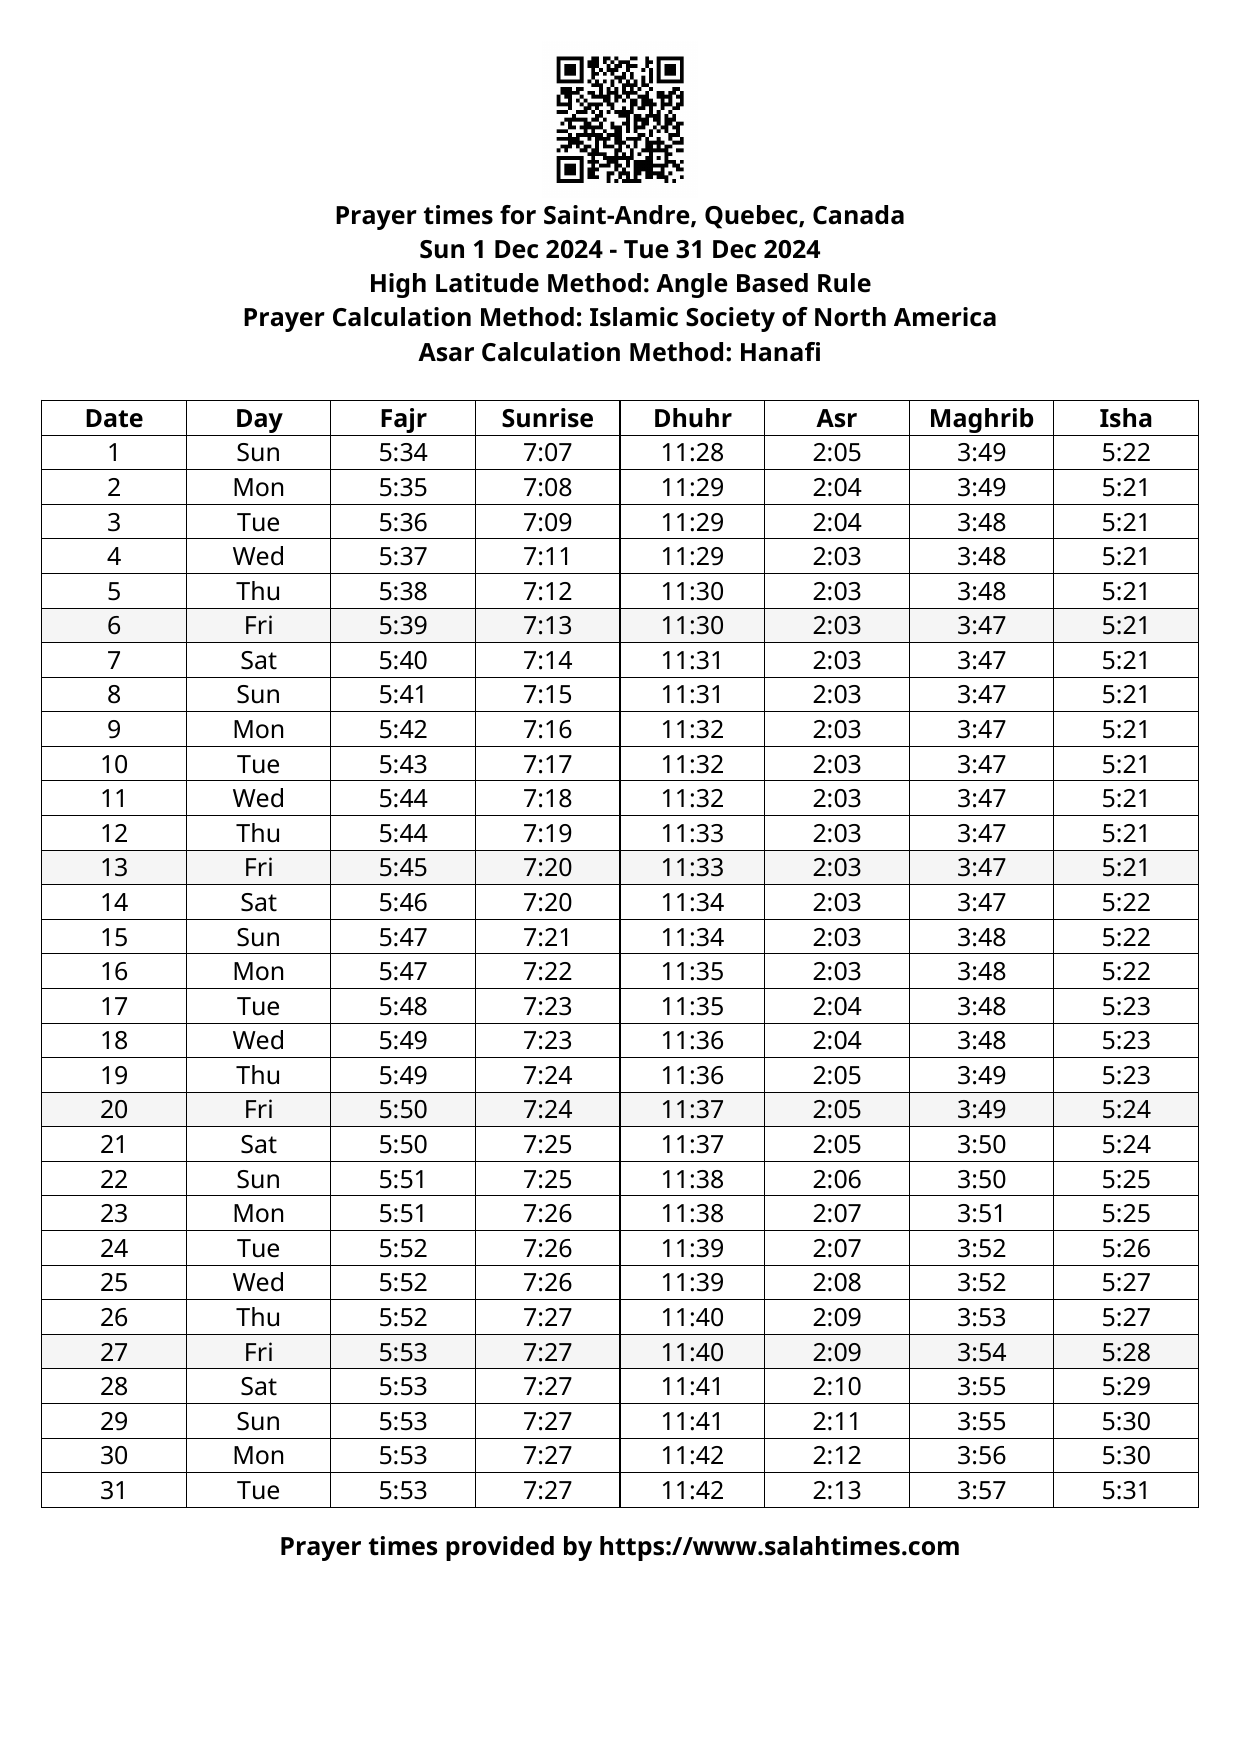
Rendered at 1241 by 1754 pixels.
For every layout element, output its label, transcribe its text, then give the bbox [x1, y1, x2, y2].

table_cell 2:03 [765, 539, 909, 573]
table_cell 7:07 [476, 436, 619, 469]
table_cell 7:12 [476, 574, 619, 607]
table_cell 3:55 [910, 1404, 1053, 1437]
table_cell 11:32 [621, 781, 764, 815]
table_cell 5:21 [1054, 712, 1198, 746]
table_cell 3:49 [910, 1058, 1053, 1092]
table_cell 7:25 [476, 1127, 619, 1161]
table_cell 5:51 [331, 1196, 475, 1230]
table_cell 7:17 [476, 747, 619, 780]
table_cell 2:09 [765, 1335, 909, 1368]
table_cell Mon [187, 1439, 330, 1472]
table_cell 11:33 [621, 851, 764, 884]
table_cell 5:24 [1054, 1127, 1198, 1161]
table_cell 2:07 [765, 1196, 909, 1230]
table_cell 5:53 [331, 1473, 475, 1507]
table_cell 3:57 [910, 1473, 1053, 1507]
table_cell 3:48 [910, 539, 1053, 573]
table_cell 2:10 [765, 1369, 909, 1403]
table_cell Tue [187, 747, 330, 780]
table_cell 4 [42, 539, 186, 573]
table_cell 7:24 [476, 1093, 619, 1126]
table_cell 2:04 [765, 1024, 909, 1057]
table_header Asr [765, 401, 909, 434]
table_cell 31 [42, 1473, 186, 1507]
table_cell 5:27 [1054, 1266, 1198, 1299]
table_cell 25 [42, 1266, 186, 1299]
table_cell 2:04 [765, 470, 909, 504]
table_cell 7:22 [476, 954, 619, 988]
table_cell 5:47 [331, 954, 475, 988]
table_cell 11:32 [621, 712, 764, 746]
table_cell 3:48 [910, 574, 1053, 607]
table_cell 3:54 [910, 1335, 1053, 1368]
table_header Isha [1054, 401, 1198, 434]
table_cell 2:03 [765, 712, 909, 746]
table_cell 3:48 [910, 954, 1053, 988]
table_cell 5:46 [331, 885, 475, 919]
table_cell 5:52 [331, 1231, 475, 1264]
table_cell 5:49 [331, 1058, 475, 1092]
table_cell Fri [187, 1335, 330, 1368]
table_cell 2:05 [765, 1127, 909, 1161]
table_cell 11:42 [621, 1473, 764, 1507]
table_cell 2:03 [765, 851, 909, 884]
table_cell 11:35 [621, 989, 764, 1022]
table_cell Tue [187, 505, 330, 538]
table_cell 3:50 [910, 1162, 1053, 1195]
table_cell 2:03 [765, 954, 909, 988]
table_cell 7:27 [476, 1300, 619, 1334]
table_cell 10 [42, 747, 186, 780]
table_cell 3:47 [910, 781, 1053, 815]
table_cell 7:14 [476, 643, 619, 677]
table_cell 7:27 [476, 1369, 619, 1403]
table_cell 3:47 [910, 678, 1053, 711]
table_cell 2:08 [765, 1266, 909, 1299]
table_cell 5 [42, 574, 186, 607]
table_cell 3:47 [910, 712, 1053, 746]
table_cell 12 [42, 816, 186, 849]
table_header Sunrise [476, 401, 619, 434]
table_cell 8 [42, 678, 186, 711]
table_cell 3:55 [910, 1369, 1053, 1403]
text Prayer times provided by https://www.salahtimes.com [42, 1528, 1198, 1563]
table_cell 5:36 [331, 505, 475, 538]
table_cell Sat [187, 1127, 330, 1161]
table_cell 11:41 [621, 1404, 764, 1437]
table_cell 5:23 [1054, 1024, 1198, 1057]
table_cell 7:26 [476, 1196, 619, 1230]
table_cell 2:03 [765, 781, 909, 815]
table_cell 2:05 [765, 1058, 909, 1092]
table_cell 3:48 [910, 989, 1053, 1022]
table_header Day [187, 401, 330, 434]
table_cell 5:21 [1054, 505, 1198, 538]
table_cell 7:26 [476, 1231, 619, 1264]
table_cell 5:21 [1054, 781, 1198, 815]
table_cell 3:47 [910, 816, 1053, 849]
table_cell 3:56 [910, 1439, 1053, 1472]
table_cell 5:28 [1054, 1335, 1198, 1368]
table_cell 5:21 [1054, 609, 1198, 642]
table_cell 5:31 [1054, 1473, 1198, 1507]
table_cell 19 [42, 1058, 186, 1092]
table_cell 5:53 [331, 1369, 475, 1403]
table_cell Sun [187, 436, 330, 469]
table_cell 5:52 [331, 1300, 475, 1334]
table_cell 13 [42, 851, 186, 884]
table_cell Tue [187, 1473, 330, 1507]
table_cell 5:51 [331, 1162, 475, 1195]
table_cell Thu [187, 1300, 330, 1334]
table_cell 2:06 [765, 1162, 909, 1195]
table_cell 2:03 [765, 816, 909, 849]
table_cell 5:22 [1054, 885, 1198, 919]
table_cell Mon [187, 954, 330, 988]
table_cell 5:24 [1054, 1093, 1198, 1126]
table_cell 5:27 [1054, 1300, 1198, 1334]
table_cell Wed [187, 1024, 330, 1057]
table_cell 3:53 [910, 1300, 1053, 1334]
table_cell 11:36 [621, 1058, 764, 1092]
table_cell 26 [42, 1300, 186, 1334]
table_cell 5:48 [331, 989, 475, 1022]
table_cell 11:29 [621, 539, 764, 573]
table_cell 7:24 [476, 1058, 619, 1092]
table_cell 3:47 [910, 747, 1053, 780]
table_cell 3:49 [910, 470, 1053, 504]
table_cell 7:23 [476, 1024, 619, 1057]
table_cell 11 [42, 781, 186, 815]
text Sun 1 Dec 2024 - Tue 31 Dec 2024 [42, 232, 1198, 266]
table_cell 5:22 [1054, 954, 1198, 988]
table_cell Thu [187, 574, 330, 607]
table_cell 2:09 [765, 1300, 909, 1334]
table_header Fajr [331, 401, 475, 434]
table_cell 5:34 [331, 436, 475, 469]
table_cell 7:16 [476, 712, 619, 746]
table_cell 2:12 [765, 1439, 909, 1472]
table_cell 5:40 [331, 643, 475, 677]
table_cell 18 [42, 1024, 186, 1057]
table_cell 3:52 [910, 1231, 1053, 1264]
table_cell 7 [42, 643, 186, 677]
table_cell 5:21 [1054, 643, 1198, 677]
table_cell 11:30 [621, 574, 764, 607]
table_cell 7:13 [476, 609, 619, 642]
table_cell 5:21 [1054, 539, 1198, 573]
table_cell 5:50 [331, 1093, 475, 1126]
table_cell 3:49 [910, 1093, 1053, 1126]
table_cell 11:31 [621, 643, 764, 677]
table_cell Fri [187, 1093, 330, 1126]
table_cell 5:25 [1054, 1196, 1198, 1230]
table_cell 5:53 [331, 1335, 475, 1368]
table_cell 7:27 [476, 1335, 619, 1368]
table_cell 7:15 [476, 678, 619, 711]
table_cell 7:27 [476, 1404, 619, 1437]
table_cell 5:30 [1054, 1439, 1198, 1472]
table_cell 22 [42, 1162, 186, 1195]
table_cell 5:44 [331, 816, 475, 849]
table_cell Mon [187, 1196, 330, 1230]
table_cell 11:29 [621, 470, 764, 504]
table_cell 3 [42, 505, 186, 538]
table_cell 3:51 [910, 1196, 1053, 1230]
table_cell 7:19 [476, 816, 619, 849]
table_cell 11:31 [621, 678, 764, 711]
table_cell 2:03 [765, 678, 909, 711]
table_cell 5:53 [331, 1439, 475, 1472]
table_cell Thu [187, 1058, 330, 1092]
table_cell 23 [42, 1196, 186, 1230]
table_cell 11:32 [621, 747, 764, 780]
table_cell Wed [187, 1266, 330, 1299]
table_cell Thu [187, 816, 330, 849]
table_cell 11:40 [621, 1335, 764, 1368]
table_cell Mon [187, 712, 330, 746]
table_cell 11:38 [621, 1162, 764, 1195]
table_cell 3:48 [910, 920, 1053, 953]
table_cell 5:49 [331, 1024, 475, 1057]
table_cell 11:34 [621, 885, 764, 919]
table_cell 7:26 [476, 1266, 619, 1299]
table_cell Wed [187, 781, 330, 815]
table_cell 6 [42, 609, 186, 642]
table_cell 2:05 [765, 1093, 909, 1126]
table_cell 3:52 [910, 1266, 1053, 1299]
table_cell 5:53 [331, 1404, 475, 1437]
table_cell Mon [187, 470, 330, 504]
table_cell 7:27 [476, 1473, 619, 1507]
table_cell 7:11 [476, 539, 619, 573]
table_cell 7:21 [476, 920, 619, 953]
table_cell 5:37 [331, 539, 475, 573]
table_cell 11:37 [621, 1093, 764, 1126]
table_cell 3:49 [910, 436, 1053, 469]
table_cell 2:03 [765, 920, 909, 953]
table_cell 5:23 [1054, 1058, 1198, 1092]
table_cell Wed [187, 539, 330, 573]
table_cell 5:50 [331, 1127, 475, 1161]
table_cell 7:08 [476, 470, 619, 504]
table_cell 2:03 [765, 885, 909, 919]
table_cell 7:18 [476, 781, 619, 815]
table_cell 7:27 [476, 1439, 619, 1472]
table_cell 7:23 [476, 989, 619, 1022]
table_cell Sun [187, 920, 330, 953]
picture [542, 41, 699, 198]
table_cell 2:03 [765, 609, 909, 642]
table_cell 9 [42, 712, 186, 746]
table_cell Tue [187, 989, 330, 1022]
table_cell 3:47 [910, 885, 1053, 919]
table_cell 14 [42, 885, 186, 919]
table_cell Tue [187, 1231, 330, 1264]
table_cell 5:38 [331, 574, 475, 607]
table_cell 2:03 [765, 747, 909, 780]
table_cell 3:48 [910, 505, 1053, 538]
table_cell 11:33 [621, 816, 764, 849]
table_cell 5:25 [1054, 1162, 1198, 1195]
text Prayer Calculation Method: Islamic Society of North America [42, 300, 1198, 334]
table_cell 5:21 [1054, 747, 1198, 780]
table_cell 5:22 [1054, 920, 1198, 953]
table_cell 21 [42, 1127, 186, 1161]
table_cell 5:26 [1054, 1231, 1198, 1264]
table_cell 5:29 [1054, 1369, 1198, 1403]
table_cell Sun [187, 1404, 330, 1437]
table_cell 7:20 [476, 851, 619, 884]
table_cell 11:35 [621, 954, 764, 988]
table_cell 5:30 [1054, 1404, 1198, 1437]
table_cell 7:09 [476, 505, 619, 538]
table_cell 11:28 [621, 436, 764, 469]
text High Latitude Method: Angle Based Rule [42, 266, 1198, 300]
table_cell 5:43 [331, 747, 475, 780]
table_cell 11:39 [621, 1231, 764, 1264]
table_cell 2:05 [765, 436, 909, 469]
table_cell 11:38 [621, 1196, 764, 1230]
table_cell 2:04 [765, 505, 909, 538]
table_cell 5:52 [331, 1266, 475, 1299]
table_cell 2:04 [765, 989, 909, 1022]
table_cell 11:36 [621, 1024, 764, 1057]
table_cell 5:45 [331, 851, 475, 884]
table_cell 3:47 [910, 609, 1053, 642]
table_cell 11:42 [621, 1439, 764, 1472]
table_cell 24 [42, 1231, 186, 1264]
table_cell Sun [187, 1162, 330, 1195]
table_header Dhuhr [621, 401, 764, 434]
table_cell 5:23 [1054, 989, 1198, 1022]
table_cell 7:20 [476, 885, 619, 919]
table_cell 2:11 [765, 1404, 909, 1437]
table_cell 16 [42, 954, 186, 988]
table_cell Sun [187, 678, 330, 711]
table_cell 2:03 [765, 643, 909, 677]
table_cell 3:47 [910, 851, 1053, 884]
table_cell 2:13 [765, 1473, 909, 1507]
table_cell 15 [42, 920, 186, 953]
table_cell Sat [187, 1369, 330, 1403]
table_cell 11:40 [621, 1300, 764, 1334]
table_cell 2:07 [765, 1231, 909, 1264]
table_cell 5:21 [1054, 470, 1198, 504]
table_cell 3:50 [910, 1127, 1053, 1161]
table_cell Sat [187, 643, 330, 677]
table_cell 28 [42, 1369, 186, 1403]
table_cell 5:47 [331, 920, 475, 953]
table_cell 11:41 [621, 1369, 764, 1403]
table_cell Fri [187, 609, 330, 642]
table_cell 30 [42, 1439, 186, 1472]
table_cell 11:39 [621, 1266, 764, 1299]
table_cell 5:39 [331, 609, 475, 642]
table_cell 5:21 [1054, 851, 1198, 884]
table_cell 3:48 [910, 1024, 1053, 1057]
table_cell 11:29 [621, 505, 764, 538]
table_cell 5:21 [1054, 816, 1198, 849]
table_cell 5:21 [1054, 678, 1198, 711]
table_header Date [42, 401, 186, 434]
table_cell 11:30 [621, 609, 764, 642]
table_cell 2:03 [765, 574, 909, 607]
table_cell 1 [42, 436, 186, 469]
table_cell 5:41 [331, 678, 475, 711]
table_cell 2 [42, 470, 186, 504]
table_cell 5:22 [1054, 436, 1198, 469]
table_cell 5:21 [1054, 574, 1198, 607]
table_cell 5:42 [331, 712, 475, 746]
table_header Maghrib [910, 401, 1053, 434]
table_cell 29 [42, 1404, 186, 1437]
table_cell Sat [187, 885, 330, 919]
table_cell 17 [42, 989, 186, 1022]
table_cell 27 [42, 1335, 186, 1368]
table_cell 11:37 [621, 1127, 764, 1161]
table_cell 11:34 [621, 920, 764, 953]
table_cell Fri [187, 851, 330, 884]
text Asar Calculation Method: Hanafi [42, 334, 1198, 368]
text Prayer times for Saint-Andre, Quebec, Canada [42, 198, 1198, 232]
table_cell 3:47 [910, 643, 1053, 677]
table_cell 7:25 [476, 1162, 619, 1195]
table_cell 5:44 [331, 781, 475, 815]
table_cell 20 [42, 1093, 186, 1126]
table_cell 5:35 [331, 470, 475, 504]
